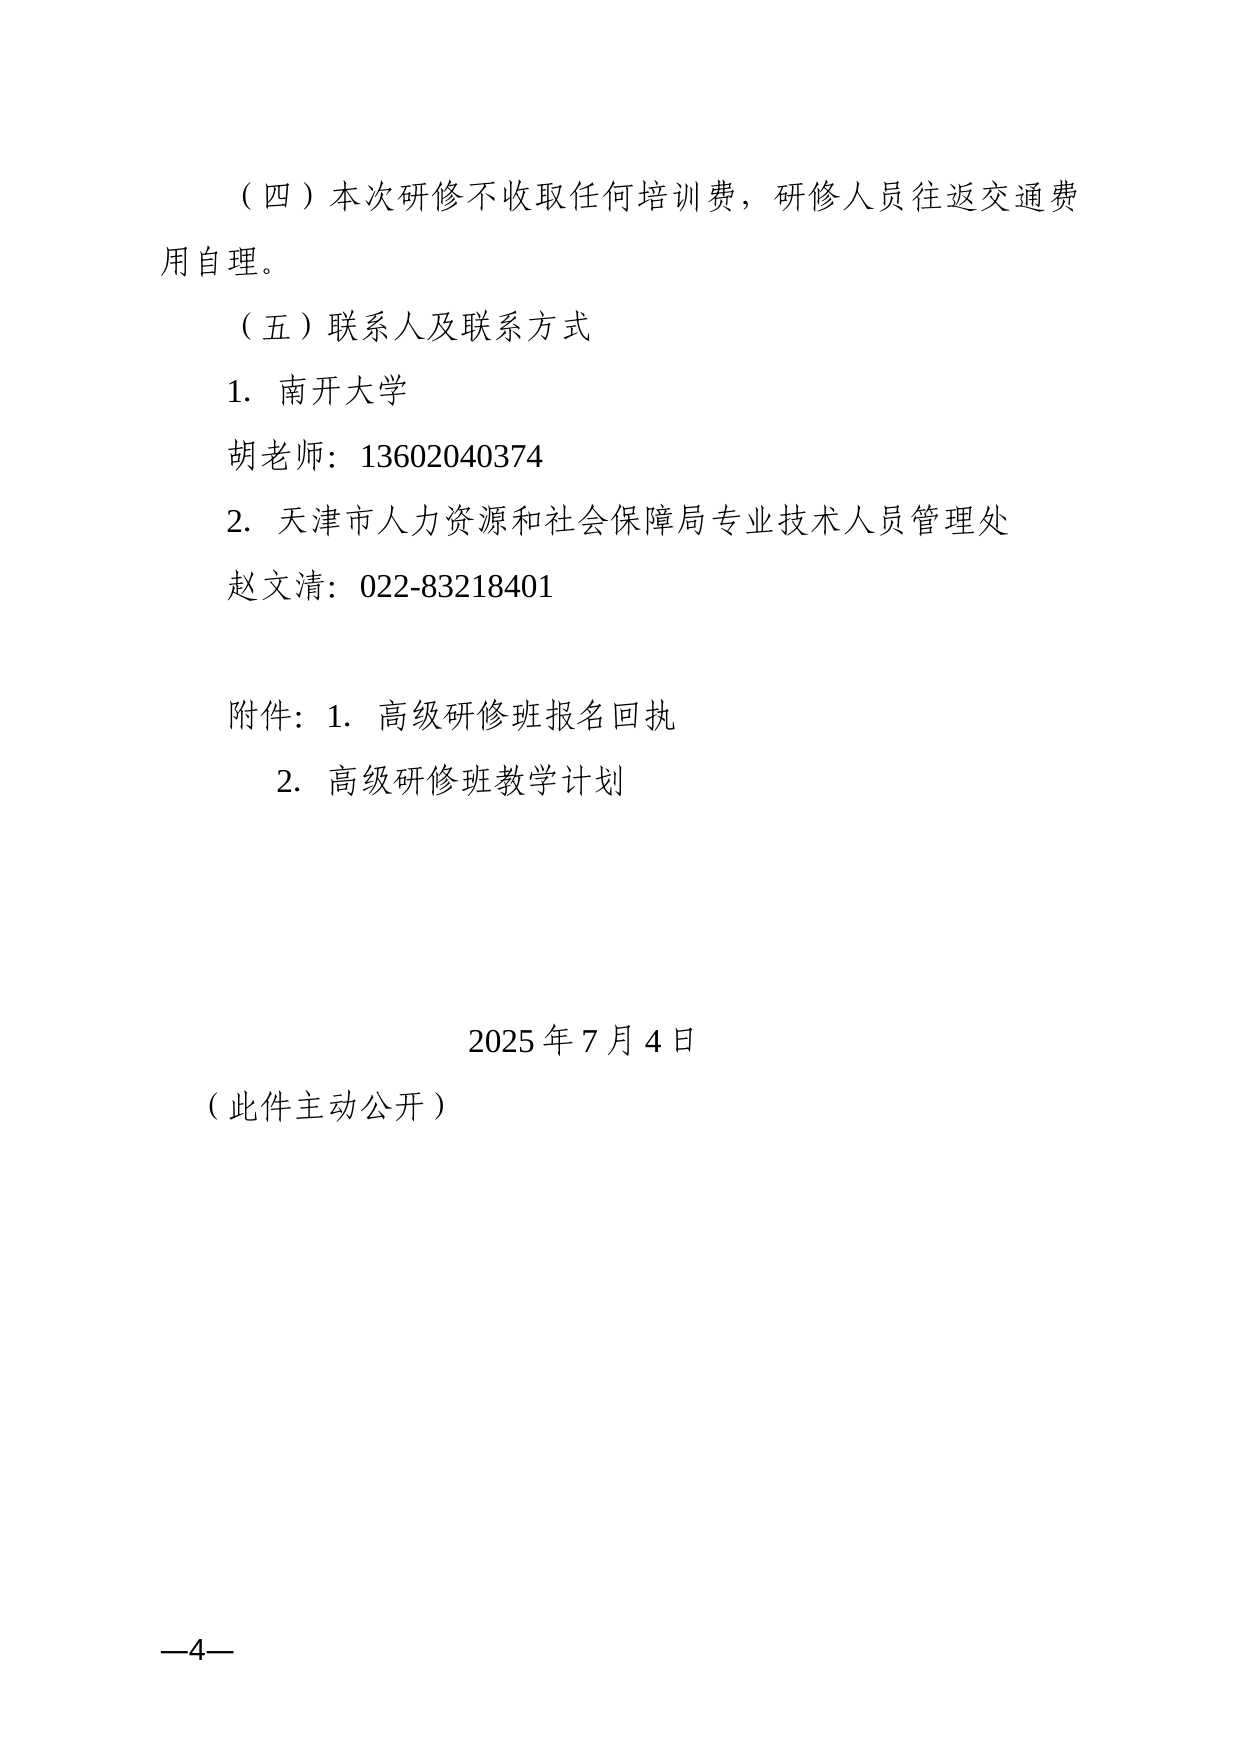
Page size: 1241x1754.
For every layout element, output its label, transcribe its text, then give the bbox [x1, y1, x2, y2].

text 胡老师：13602040374 [159, 422, 1081, 487]
list 2．天津市人力资源和社会保障局专业技术人员管理处 [226, 487, 1081, 552]
text （五）联系人及联系方式 [159, 292, 1081, 357]
list 2．高级研修班教学计划 [226, 747, 1081, 812]
text （四）本次研修不收取任何培训费，研修人员往返交通费用自理。 [159, 162, 1081, 292]
list 赵文清：022-83218401 [159, 552, 1081, 617]
list （此件主动公开） [159, 1072, 1081, 1137]
list 2025年7月4日 [226, 1007, 1081, 1072]
text 附件：1．高级研修班报名回执 [159, 682, 1081, 747]
text 1．南开大学 [159, 357, 1081, 422]
